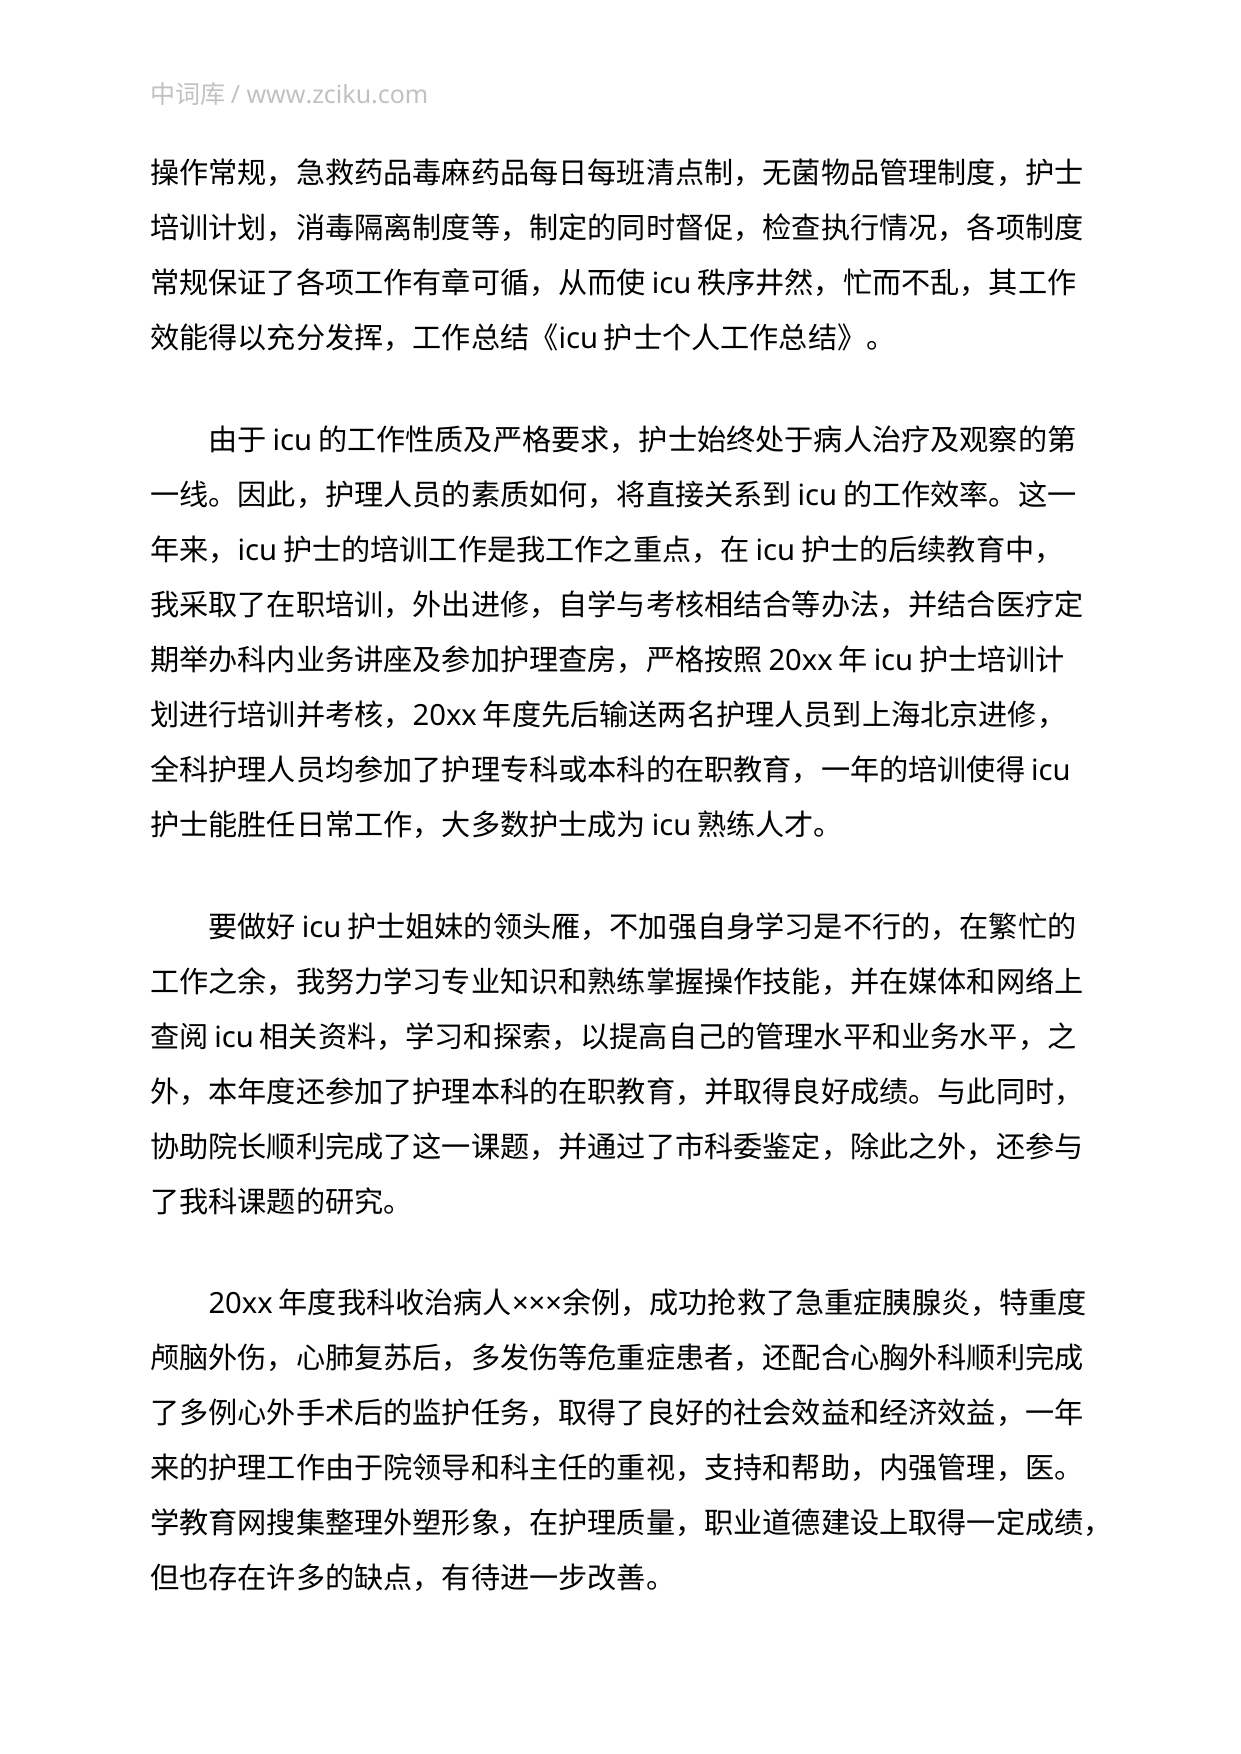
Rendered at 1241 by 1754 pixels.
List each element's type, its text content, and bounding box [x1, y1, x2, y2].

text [150, 150, 1090, 357]
text 由于icu的工作性质及严格要求，护士始终处于病人治疗及观察的第一线。因此，护理人员的素质如何，将直接关系到icu的工作效率。这一年来，icu护士的培训工作是我工作之重点，在icu护士的后续教育中，我采取了在职培训，外出进修，自学与考核相结合等办法，并结合医疗定期举办科内业务讲座及参加护理查房，严格按照20xx年icu护士培训计划进行培训并考核，20xx年度先后输送两名护理人员到上海北京进修，全科护理人员均参加了护理专科或本科的在职教育，一年的培训使得icu护士能胜任日常工作，大多数护士成为icu熟练人才。 [150, 417, 1090, 844]
text 要做好icu护士姐妹的领头雁，不加强自身学习是不行的，在繁忙的工作之余，我努力学习专业知识和熟练掌握操作技能，并在媒体和网络上查阅icu相关资料，学习和探索，以提高自己的管理水平和业务水平，之外，本年度还参加了护理本科的在职教育，并取得良好成绩。与此同时，协助院长顺利完成了这一课题，并通过了市科委鉴定，除此之外，还参与了我科课题的研究。 [150, 904, 1090, 1221]
text 20xx年度我科收治病人×××余例，成功抢救了急重症胰腺炎，特重度颅脑外伤，心肺复苏后，多发伤等危重症患者，还配合心胸外科顺利完成了多例心外手术后的监护任务，取得了良好的社会效益和经济效益，一年来的护理工作由于院领导和科主任的重视，支持和帮助，内强管理，医。学教育网搜集整理外塑形象，在护理质量，职业道德建设上取得一定成绩，但也存在许多的缺点，有待进一步改善。 [150, 1280, 1090, 1597]
